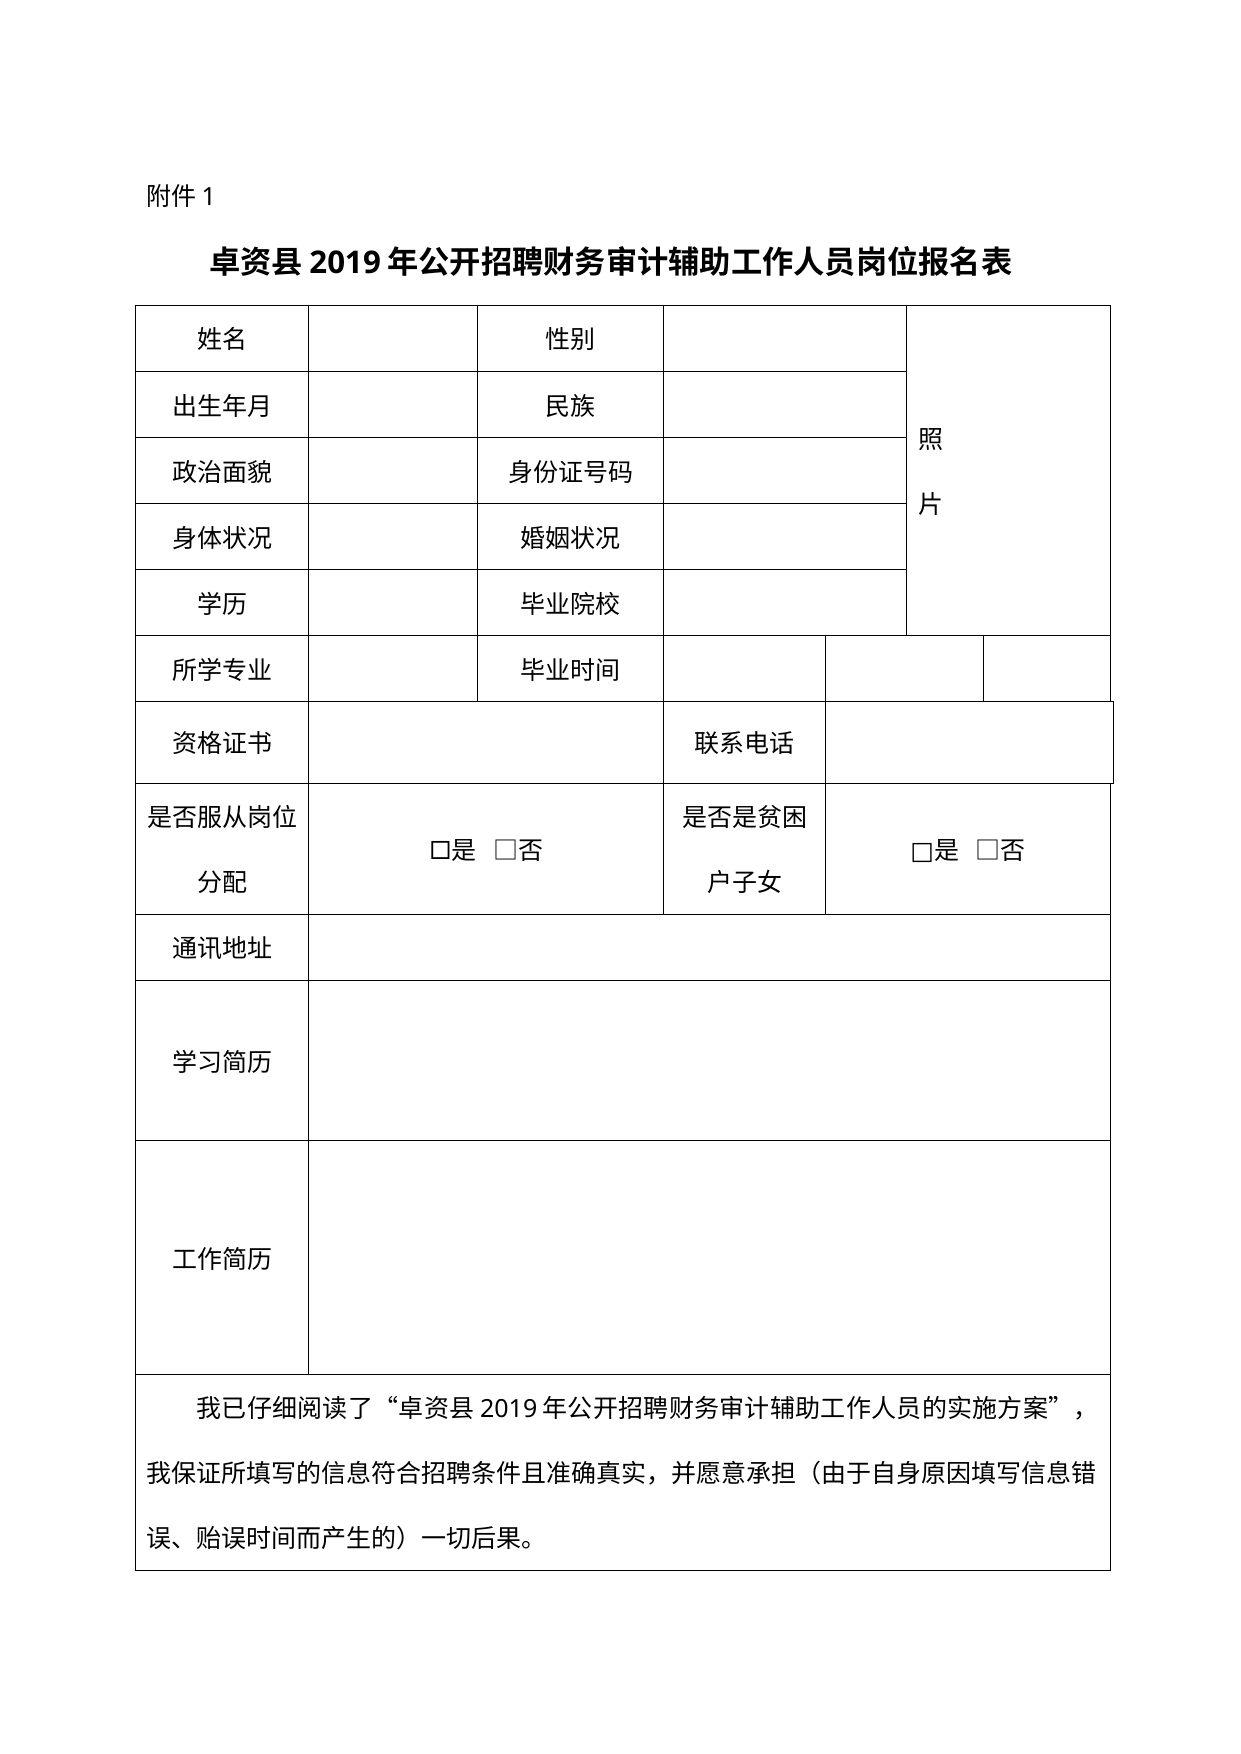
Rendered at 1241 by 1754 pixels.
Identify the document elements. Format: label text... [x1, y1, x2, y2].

table_cell [664, 504, 906, 569]
table_cell 资格证书 [136, 702, 308, 782]
table_cell [309, 570, 477, 635]
table_cell [984, 636, 1110, 701]
table_cell [664, 438, 906, 503]
table_cell [664, 570, 906, 635]
table_cell 学习简历 [136, 981, 308, 1140]
table_cell 联系电话 [664, 702, 825, 782]
table_cell 民族 [478, 372, 663, 437]
table_cell 是 □否 [309, 784, 663, 913]
table_header [664, 306, 906, 371]
table_cell [826, 636, 983, 701]
table_cell 工作简历 [136, 1141, 308, 1373]
table_cell 身份证号码 [478, 438, 663, 503]
table_header 照 片 [907, 306, 1110, 635]
table_cell 政治面貌 [136, 438, 308, 503]
table_header 性别 [478, 306, 663, 371]
table_cell 是否服从岗位分配 [136, 784, 308, 913]
table_cell [309, 702, 663, 782]
table_cell 身体状况 [136, 504, 308, 569]
table_cell 出生年月 [136, 372, 308, 437]
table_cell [136, 1375, 1110, 1569]
table_cell □是 □否 [826, 784, 1110, 913]
table_cell [309, 372, 477, 437]
table_cell [309, 1141, 1110, 1373]
table_cell 是否是贫困户子女 [664, 784, 825, 913]
table_cell [309, 504, 477, 569]
table_cell [826, 702, 1113, 782]
table_cell [309, 915, 1110, 979]
text 附件1 [146, 162, 1094, 227]
table_cell 毕业院校 [478, 570, 663, 635]
table_cell [664, 636, 825, 701]
table_cell 通讯地址 [136, 915, 308, 979]
text 卓资县2019年公开招聘财务审计辅助工作人员岗位报名表 [146, 227, 1094, 292]
table_cell 所学专业 [136, 636, 308, 701]
table_cell [664, 372, 906, 437]
table_cell 毕业时间 [478, 636, 663, 701]
table_cell [309, 981, 1110, 1140]
table_cell [309, 438, 477, 503]
table_header 姓名 [136, 306, 308, 371]
table_cell 婚姻状况 [478, 504, 663, 569]
table_cell [309, 636, 477, 701]
table_header [309, 306, 477, 371]
table_cell 学历 [136, 570, 308, 635]
